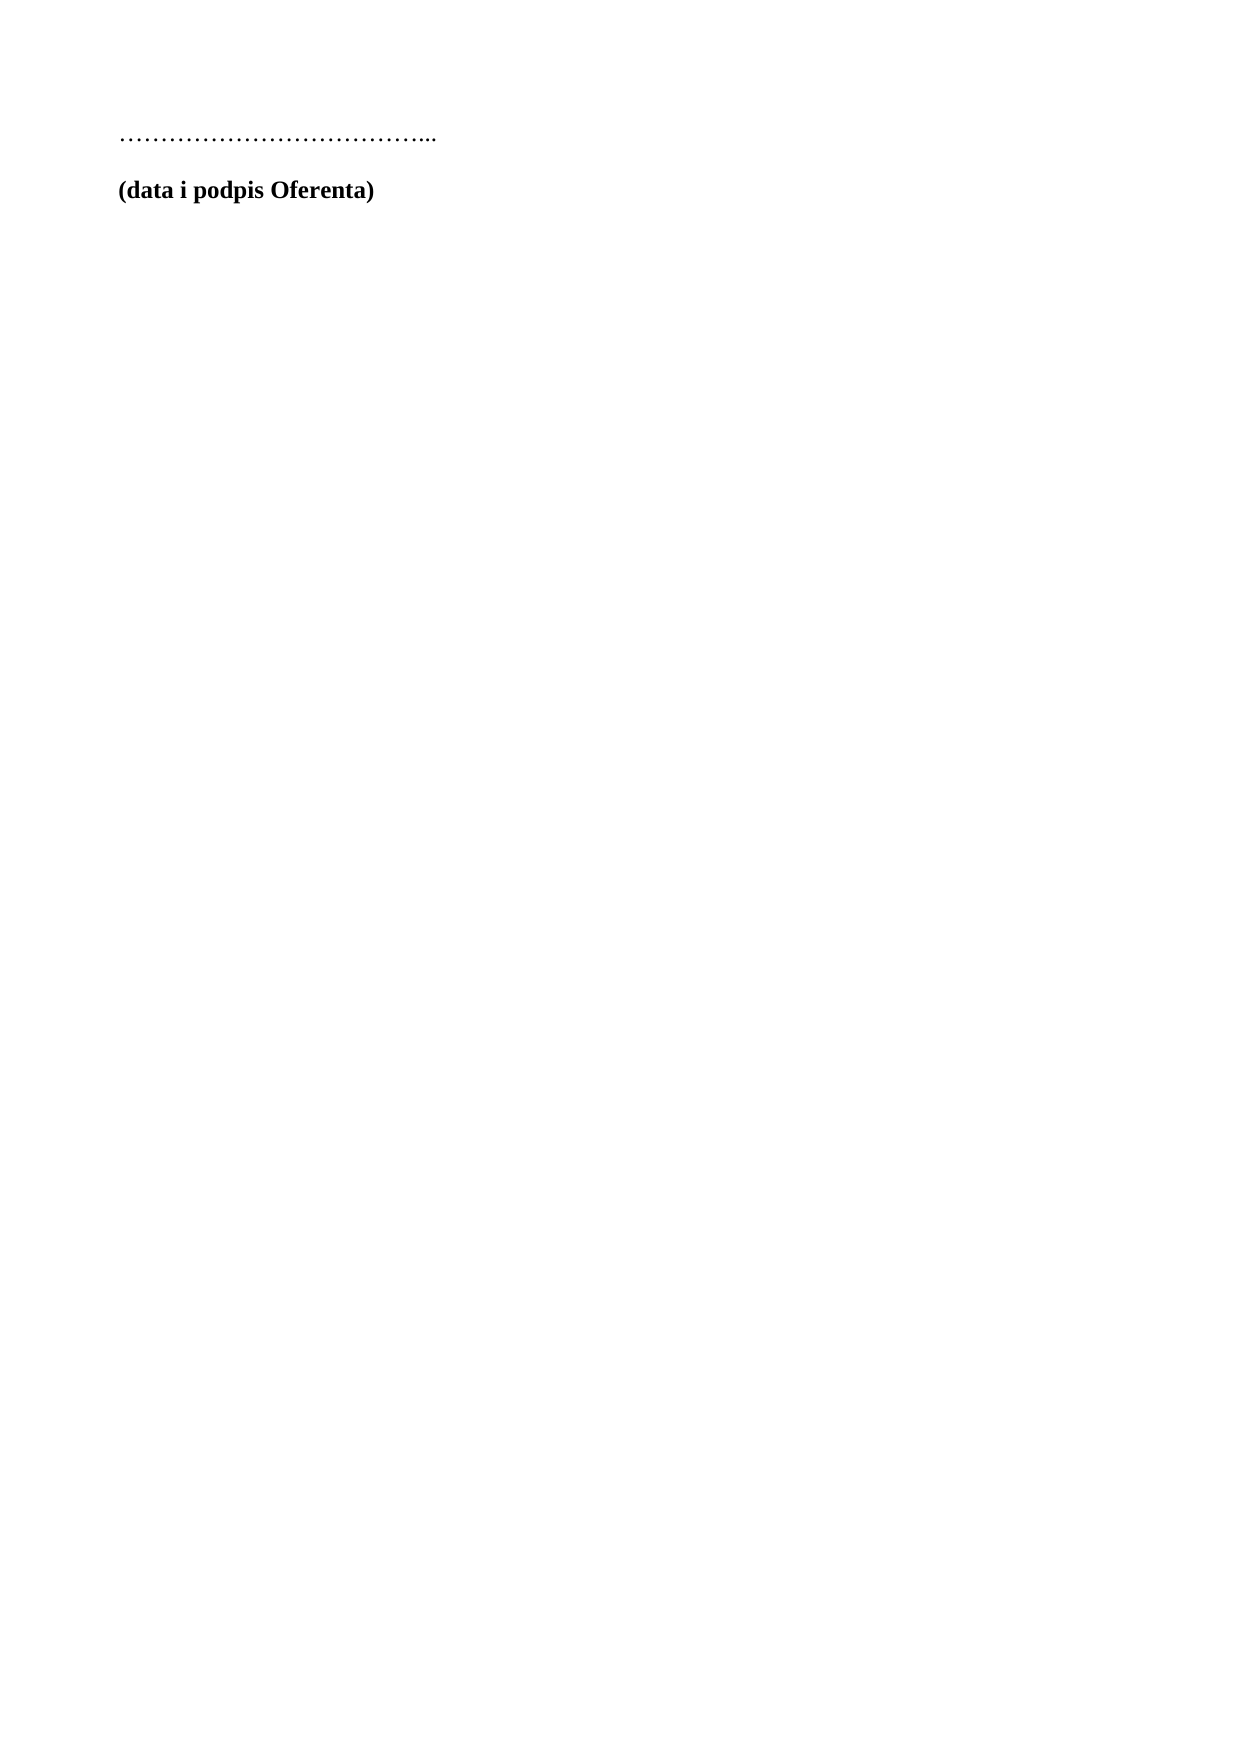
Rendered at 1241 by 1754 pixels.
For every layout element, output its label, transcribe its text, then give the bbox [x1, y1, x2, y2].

text ………………………………... [118, 118, 1122, 147]
text (data i podpis Oferenta) [0, 147, 1122, 204]
